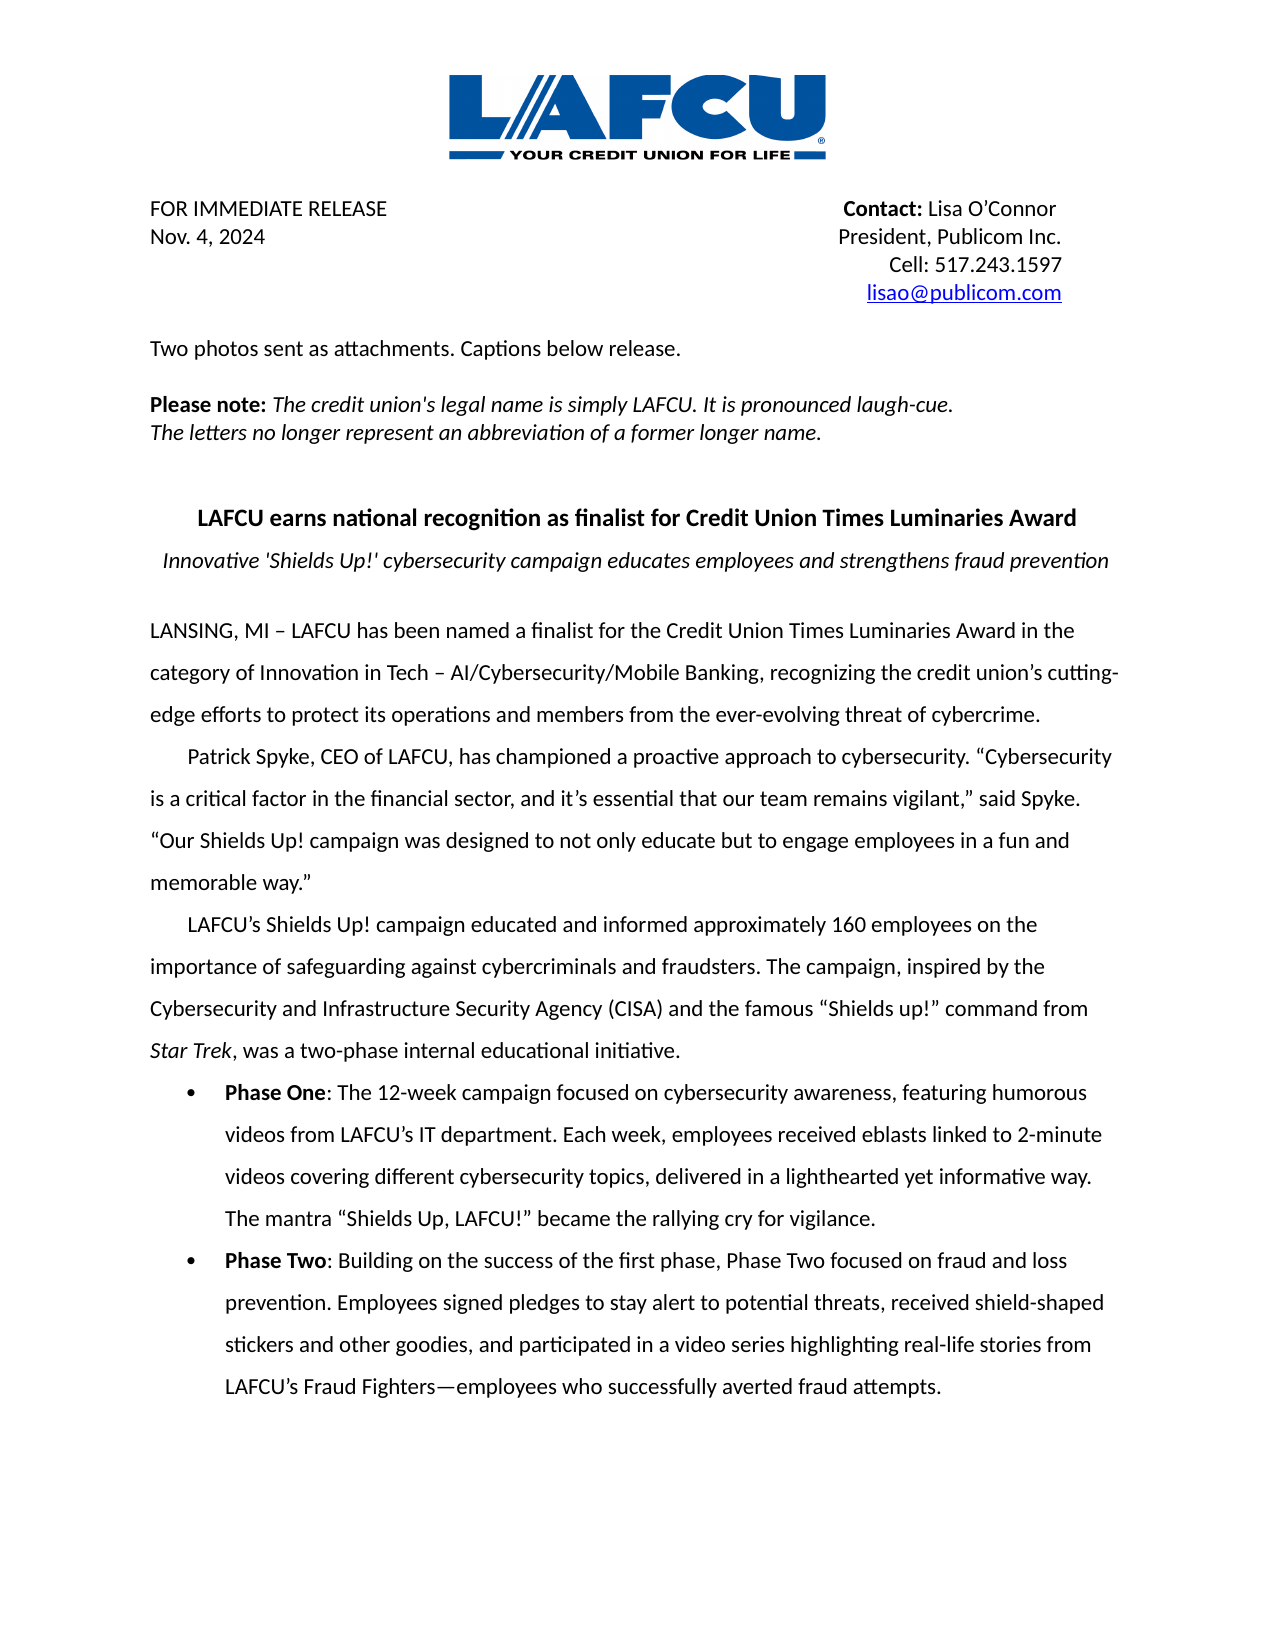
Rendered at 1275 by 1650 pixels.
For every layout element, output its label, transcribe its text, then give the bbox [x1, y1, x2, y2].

text Please note: The credit union's legal name is simply LAFCU. It is pronounced laugh-cue. The letters no longer represent an abbreviation of a former longer name. [150, 390, 1125, 446]
text lisao@publicom.com [150, 278, 1125, 306]
text FOR IMMEDIATE RELEASE Contact: Lisa O’Connor [150, 194, 1125, 222]
list Phase Two: Building on the success of the first phase, Phase Two focused on fraud and loss prevention. Employees signed pledges to stay alert to potential threats, received shield-shaped stickers and other goodies, and participated in a video series highlighting real-life stories from LAFCU’s Fraud Fighters—employees who successfully averted fraud attempts. [187, 1246, 1125, 1400]
text Patrick Spyke, CEO of LAFCU, has championed a proactive approach to cybersecurity. “Cybersecurity is a critical factor in the financial sector, and it’s essential that our team remains vigilant,” said Spyke. “Our Shields Up! campaign was designed to not only educate but to engage employees in a fun and memorable way.” [150, 742, 1125, 896]
text LAFCU’s Shields Up! campaign educated and informed approximately 160 employees on the importance of safeguarding against cybercriminals and fraudsters. The campaign, inspired by the Cybersecurity and Infrastructure Security Agency (CISA) and the famous “Shields up!” command from Star Trek, was a two-phase internal educational initiative. [150, 910, 1125, 1064]
text Cell: 517.243.1597 [150, 250, 1125, 278]
picture [449, 75, 826, 160]
list Phase One: The 12-week campaign focused on cybersecurity awareness, featuring humorous videos from LAFCU’s IT department. Each week, employees received eblasts linked to 2-minute videos covering different cybersecurity topics, delivered in a lighthearted yet informative way. The mantra “Shields Up, LAFCU!” became the rallying cry for vigilance. [187, 1078, 1125, 1232]
text Nov. 4, 2024 President, Publicom Inc. [150, 222, 1125, 250]
text LAFCU earns national recognition as finalist for Credit Union Times Luminaries Award Innovative 'Shields Up!' cybersecurity campaign educates employees and strengthens fraud prevention [150, 502, 1125, 574]
text Two photos sent as attachments. Captions below release. [150, 334, 1125, 362]
text LANSING, MI – LAFCU has been named a finalist for the Credit Union Times Luminaries Award in the category of Innovation in Tech – AI/Cybersecurity/Mobile Banking, recognizing the credit union’s cutting-edge efforts to protect its operations and members from the ever-evolving threat of cybercrime. [150, 616, 1125, 728]
